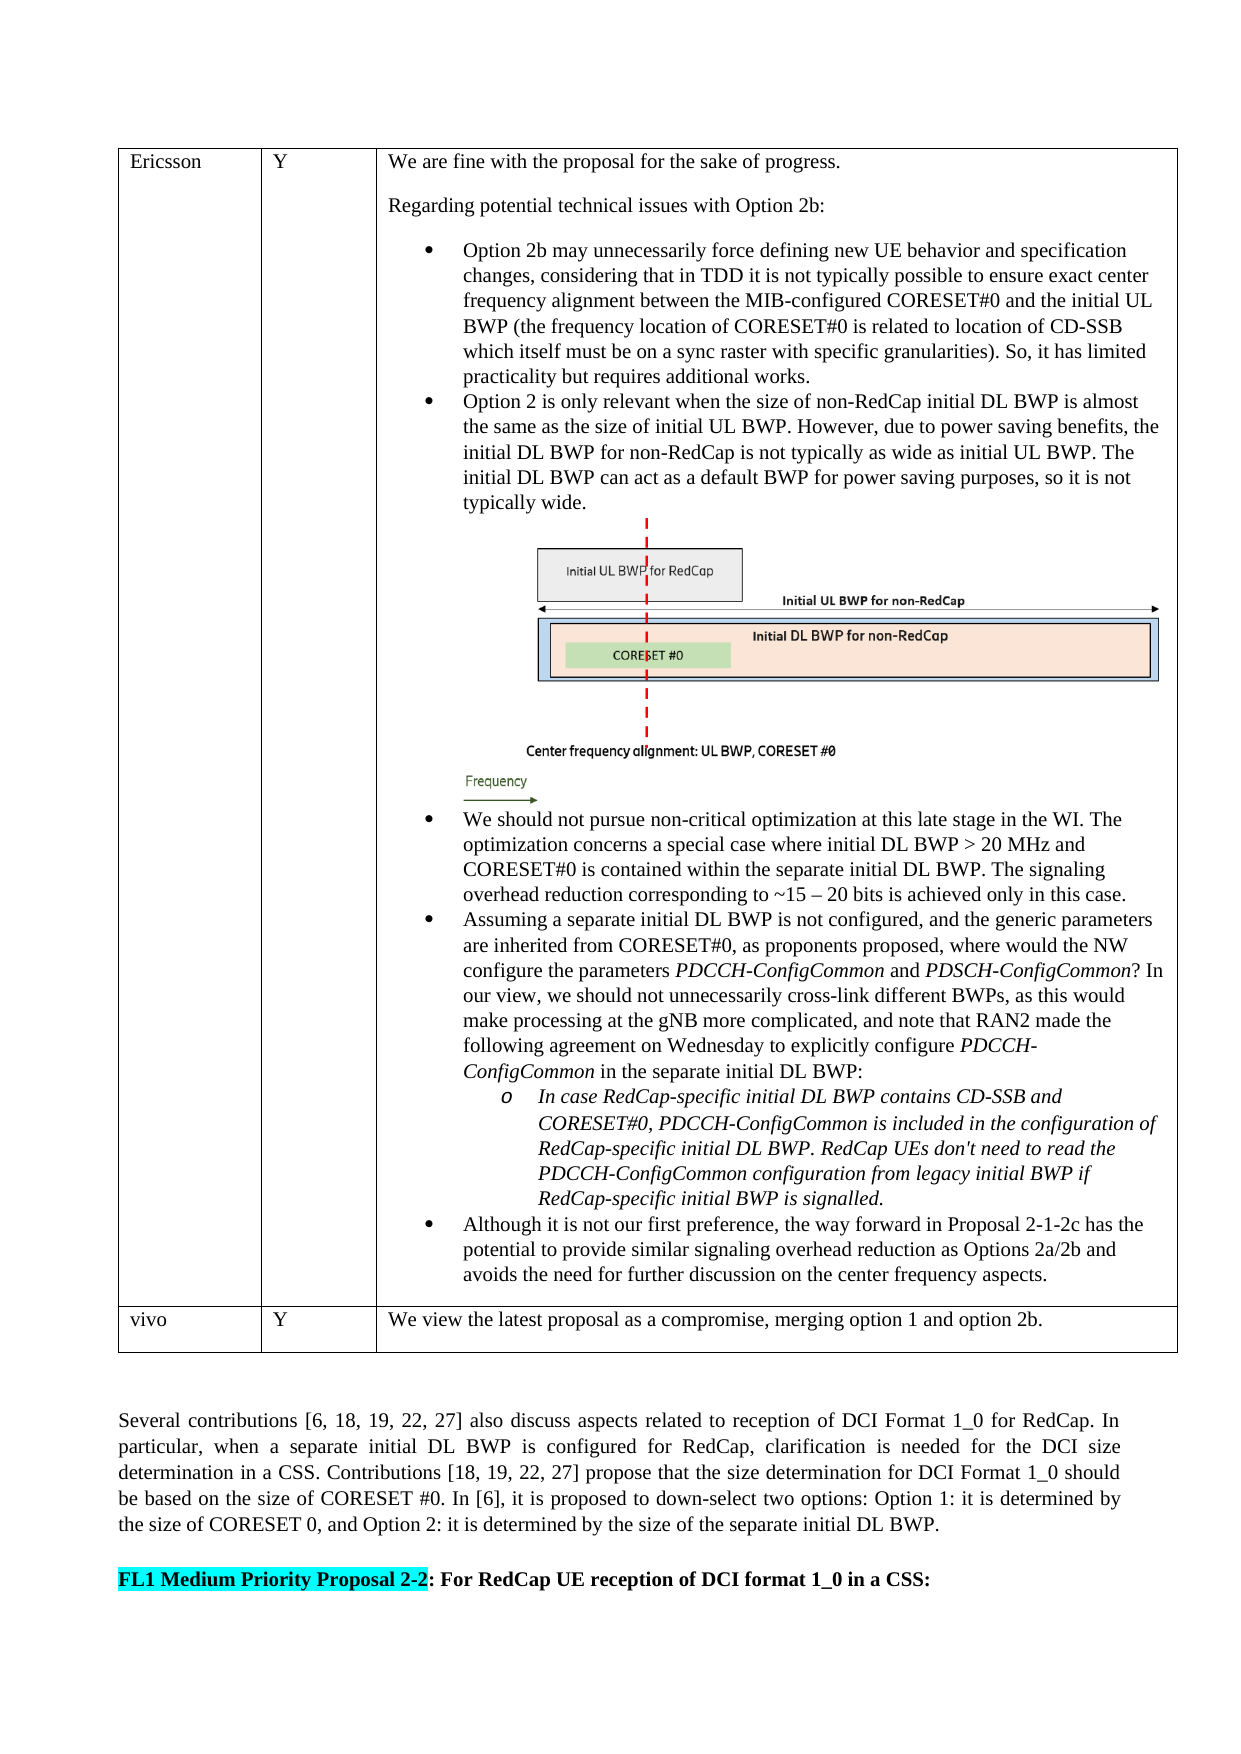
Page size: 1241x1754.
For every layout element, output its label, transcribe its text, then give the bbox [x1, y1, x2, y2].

text Several contributions [6, 18, 19, 22, 27] also discuss aspects related to reception of DCI Format 1_0 for RedCap. In particular, when a separate initial DL BWP is configured for RedCap, clarification is needed for the DCI size determination in a CSS. Contributions [18, 19, 22, 27] propose that the size determination for DCI Format 1_0 should be based on the size of CORESET #0. In [6], it is proposed to down-select two options: Option 1: it is determined by the size of CORESET 0, and Option 2: it is determined by the size of the separate initial DL BWP. [118, 1408, 1122, 1536]
table_cell Y [262, 1307, 376, 1352]
picture [462, 515, 1167, 806]
table_header We are fine with the proposal for the sake of progress. Regarding potential technical issues with Option 2b: Option 2b may unnecessarily force defining new UE behavior and specification changes, considering that in TDD it is not typically possible to ensure exact center frequency alignment between the MIB-configured CORESET#0 and the initial UL BWP (the frequency location of CORESET#0 is related to location of CD-SSB which itself must be on a sync raster with specific granularities). So, it has limited practicality but requires additional works. Option 2 is only relevant when the size of non-RedCap initial DL BWP is almost the same as the size of initial UL BWP. However, due to power saving benefits, the initial DL BWP for non-RedCap is not typically as wide as initial UL BWP. The initial DL BWP can act as a default BWP for power saving purposes, so it is not typically wide. We should not pursue non-critical optimization at this late stage in the WI. The optimization concerns a special case where initial DL BWP > 20 MHz and CORESET#0 is contained within the separate initial DL BWP. The signaling overhead reduction corresponding to ~15 – 20 bits is achieved only in this case. Assuming a separate initial DL BWP is not configured, and the generic parameters are inherited from CORESET#0, as proponents proposed, where would the NW configure the parameters PDCCH-ConfigCommon and PDSCH-ConfigCommon? In our view, we should not unnecessarily cross-link different BWPs, as this would make processing at the gNB more complicated, and note that RAN2 made the following agreement on Wednesday to explicitly configure PDCCH-ConfigCommon in the separate initial DL BWP: In case RedCap-specific initial DL BWP contains CD-SSB and CORESET#0, PDCCH-ConfigCommon is included in the configuration of RedCap-specific initial DL BWP. RedCap UEs don't need to read the PDCCH-ConfigCommon configuration from legacy initial BWP if RedCap-specific initial BWP is signalled. Although it is not our first preference, the way forward in Proposal 2-1-2c has the potential to provide similar signaling overhead reduction as Options 2a/2b and avoids the need for further discussion on the center frequency aspects. [377, 149, 1177, 1306]
table_header Y [262, 149, 376, 1306]
text FL1 Medium Priority Proposal 2-2: For RedCap UE reception of DCI format 1_0 in a CSS: [428, 1567, 1122, 1591]
table_cell vivo [119, 1307, 261, 1352]
table_header Ericsson [119, 149, 261, 1306]
table_cell We view the latest proposal as a compromise, merging option 1 and option 2b. [377, 1307, 1177, 1352]
